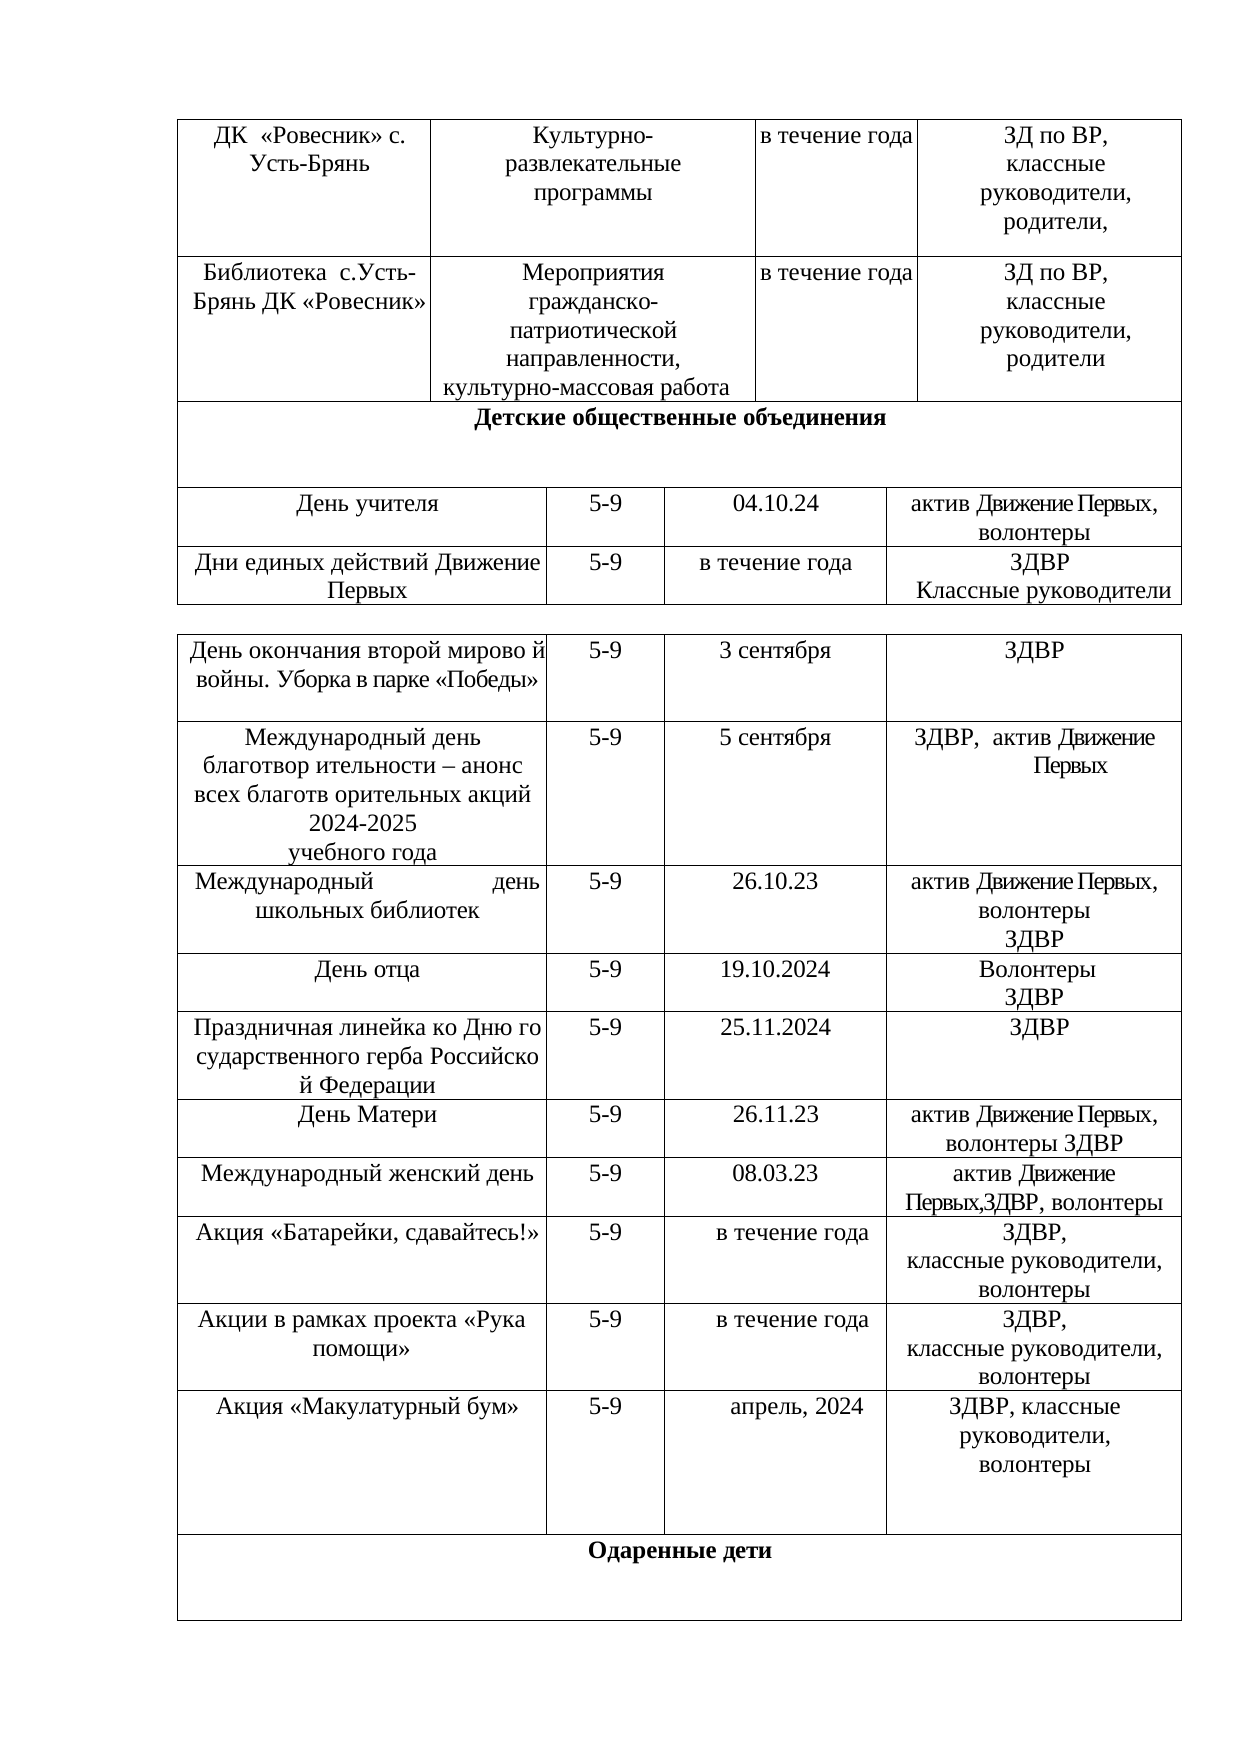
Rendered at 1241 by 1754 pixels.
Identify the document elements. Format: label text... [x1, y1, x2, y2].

table_cell ЗД по ВР, классные руководители, родители [918, 257, 1181, 401]
table_cell Одаренные дети [178, 1535, 1181, 1620]
table_cell День Матери [178, 1100, 546, 1157]
table_cell День отца [178, 954, 546, 1011]
table_cell ЗДВР, классные руководители, волонтеры [887, 1391, 1181, 1534]
table_cell актив Движение Первых,ЗДВР, волонтеры [887, 1158, 1181, 1216]
table_cell актив Движение Первых, волонтеры [887, 488, 1181, 546]
table_cell Библиотека с.Усть-Брянь ДК «Ровесник» [178, 257, 430, 401]
table_header 5-9 [547, 635, 664, 721]
table_cell 5-9 [547, 547, 664, 604]
table_cell 5-9 [547, 954, 664, 1011]
table_cell Детские общественные объединения [178, 402, 1181, 487]
table_cell актив Движение Первых, волонтеры ЗДВР [887, 866, 1181, 953]
table_cell 5-9 [547, 1391, 664, 1534]
table_cell 5-9 [547, 1304, 664, 1390]
table_cell в течение года [665, 1217, 886, 1303]
table_cell Международный женский день [178, 1158, 546, 1216]
table_cell Мероприятия гражданско- патриотической направленности, культурно-массовая работа [431, 257, 755, 401]
table_cell ЗДВР [887, 1012, 1181, 1098]
table_cell 5-9 [547, 1158, 664, 1216]
table_cell апрель, 2024 [665, 1391, 886, 1534]
table_header День окончания второй мирово й войны. Уборка в парке «Победы» [178, 635, 546, 721]
table_cell 04.10.24 [665, 488, 886, 546]
table_cell актив Движение Первых, волонтеры ЗДВР [887, 1100, 1181, 1157]
table_cell 5-9 [547, 1217, 664, 1303]
table_cell ЗДВР Классные руководители [887, 547, 1181, 604]
table_cell День учителя [178, 488, 546, 546]
table_cell Акция «Макулатурный бум» [178, 1391, 546, 1534]
table_cell ЗДВР, классные руководители, волонтеры [887, 1304, 1181, 1390]
table_cell Акции в рамках проекта «Рука помощи» [178, 1304, 546, 1390]
table_cell 5-9 [547, 1100, 664, 1157]
table_cell 5-9 [547, 488, 664, 546]
table_cell ЗДВР, классные руководители, волонтеры [887, 1217, 1181, 1303]
table_cell ЗДВР, актив Движение Первых [887, 722, 1181, 865]
table_cell 5 сентября [665, 722, 886, 865]
table_cell 26.10.23 [665, 866, 886, 953]
table_cell в течение года [665, 1304, 886, 1390]
table_cell 5-9 [547, 1012, 664, 1098]
table_cell 08.03.23 [665, 1158, 886, 1216]
table_cell в течение года [756, 120, 917, 256]
table_cell 25.11.2024 [665, 1012, 886, 1098]
table_cell 19.10.2024 [665, 954, 886, 1011]
table_header ЗДВР [887, 635, 1181, 721]
table_header 3 сентября [665, 635, 886, 721]
table_cell Волонтеры ЗДВР [887, 954, 1181, 1011]
table_cell Культурно- развлекательные программы [431, 120, 755, 256]
table_cell Международный день благотвор ительности – анонс всех благотв орительных акций 2024-2025 учебного года [178, 722, 546, 865]
table_cell 26.11.23 [665, 1100, 886, 1157]
table_cell ДК «Ровесник» с. Усть-Брянь [178, 120, 430, 256]
table_cell 5-9 [547, 866, 664, 953]
table_cell в течение года [665, 547, 886, 604]
table_cell Дни единых действий Движение Первых [178, 547, 546, 604]
table_cell ЗД по ВР, классные руководители, родители, [918, 120, 1181, 256]
table_cell Международный день школьных библиотек [178, 866, 546, 953]
table_cell в течение года [756, 257, 917, 401]
table_cell Праздничная линейка ко Дню го сударственного герба Российско й Федерации [178, 1012, 546, 1098]
table_cell 5-9 [547, 722, 664, 865]
table_cell Акция «Батарейки, сдавайтесь!» [178, 1217, 546, 1303]
